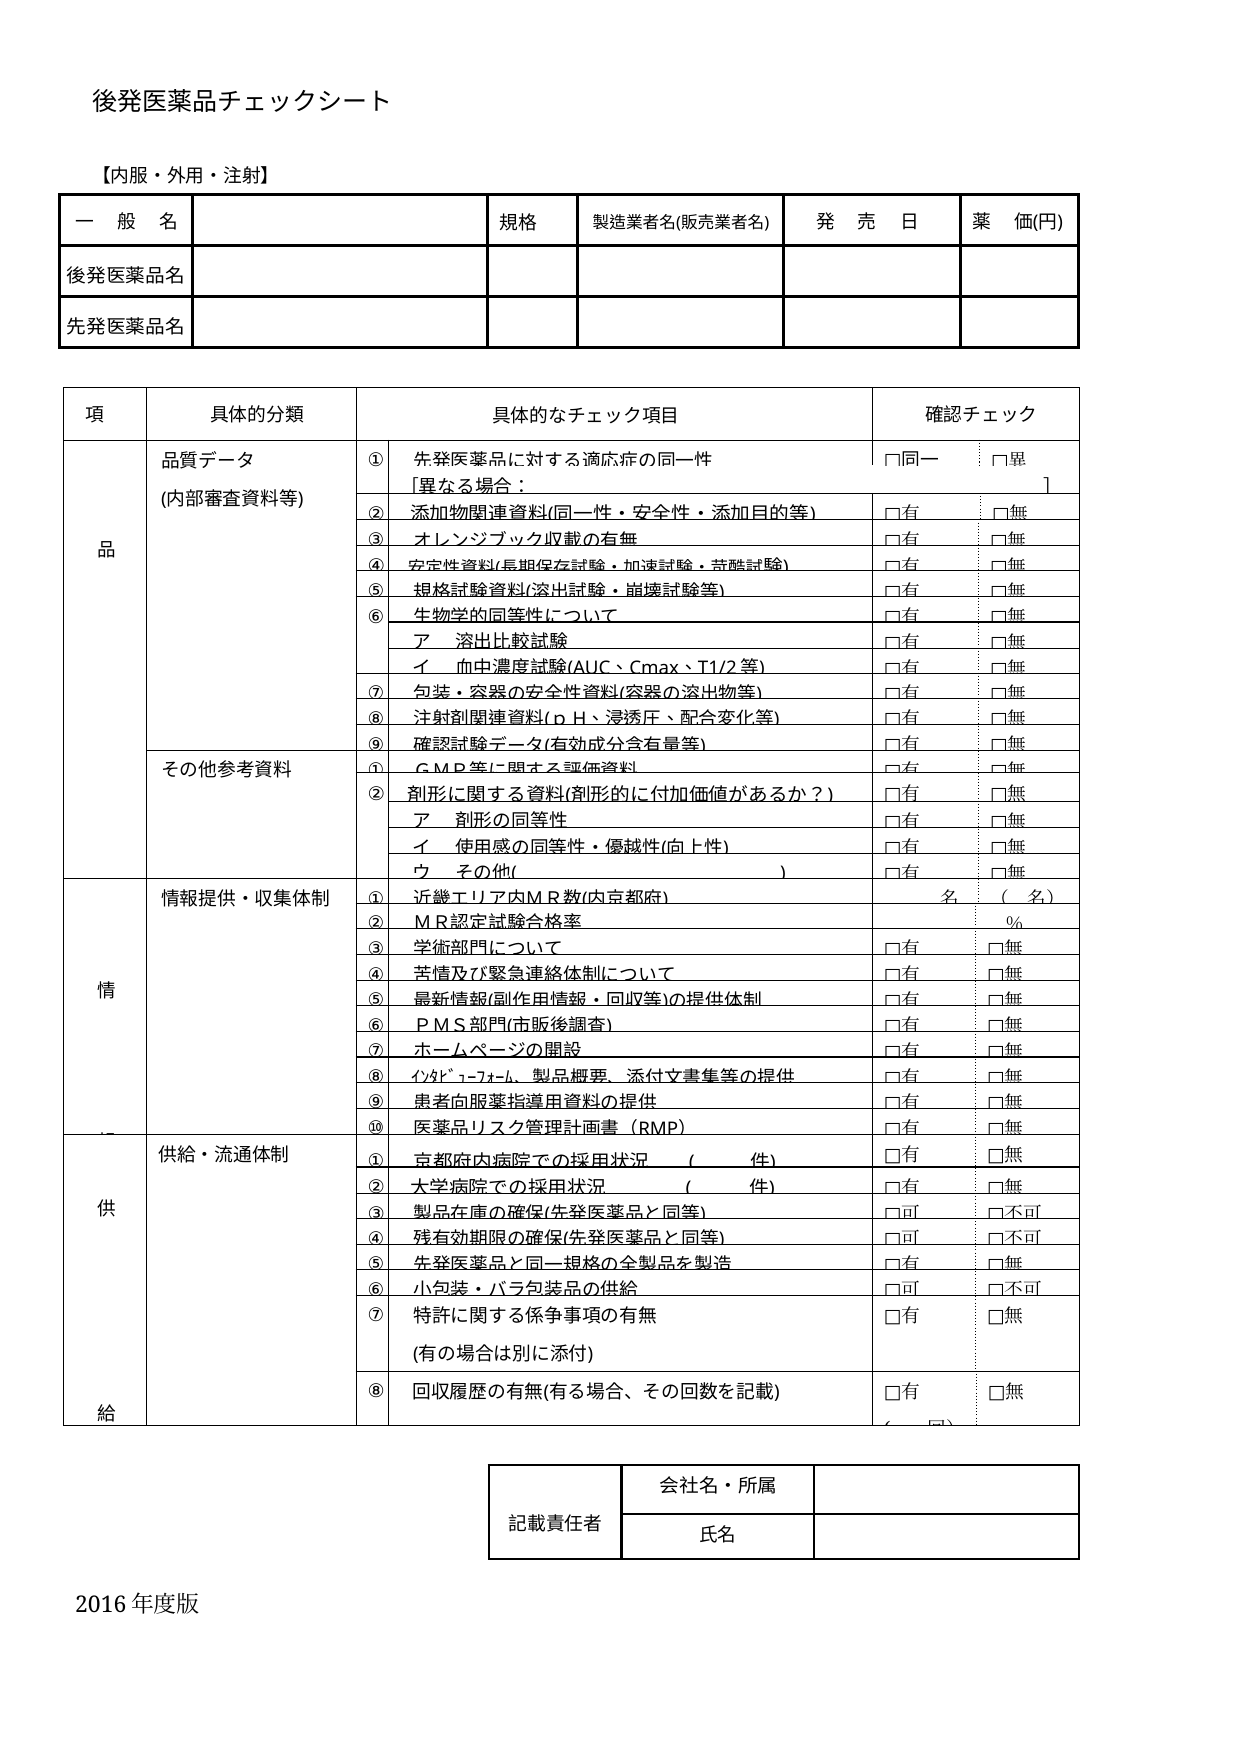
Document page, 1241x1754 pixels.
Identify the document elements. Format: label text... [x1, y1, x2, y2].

table_cell □有 [873, 494, 981, 519]
table_cell ② [357, 773, 388, 878]
table_header 具体的なチェック項目 [357, 388, 872, 439]
table_cell 特許に関する係争事項の有無 (有の場合は別に添付) [389, 1296, 872, 1371]
table_cell □無 [979, 802, 1079, 827]
table_cell 品質データ (内部審査資料等) [147, 441, 356, 749]
table_cell [785, 247, 959, 295]
table_header 確認チェック [873, 388, 1079, 439]
table_cell ＧＭＰ等に関する評価資料 [389, 751, 872, 772]
table_cell □有 [873, 828, 979, 852]
table_cell [579, 298, 782, 346]
table_cell □無 [976, 1245, 1079, 1269]
table_cell □有 [873, 1296, 976, 1371]
table_cell ｲﾝﾀﾋﾞｭｰﾌｫｰﾑ、製品概要、添付文書集等の提供 [389, 1058, 872, 1082]
table_cell □無 [976, 1006, 1079, 1031]
table_cell 品 質 [64, 441, 146, 878]
table_cell □無 [979, 649, 1079, 672]
table_cell □無 [979, 571, 1079, 596]
table_cell その他参考資料 [147, 751, 356, 878]
table_cell □有 [873, 1058, 976, 1082]
table_cell ＭＲ認定試験合格率 [389, 904, 872, 928]
table_cell オレンジブック収載の有無 [389, 520, 872, 545]
table_cell ⑧ [357, 699, 388, 724]
table_cell ④ [357, 1219, 388, 1243]
table_cell [962, 298, 1077, 346]
table_cell 供給・流通体制 [147, 1135, 356, 1425]
table_cell □無 [979, 725, 1079, 749]
table_cell 患者向服薬指導用資料の提供 [389, 1083, 872, 1107]
table_header 発 売 日 [785, 196, 959, 244]
table_cell 回収履歴の有無(有る場合、その回数を記載) [389, 1372, 872, 1425]
table_cell ④ [357, 955, 388, 979]
table_cell □無 [976, 929, 1079, 954]
table_cell □無 [979, 674, 1079, 698]
table_cell [489, 298, 576, 346]
table_cell ③ [357, 929, 388, 954]
table_cell □有 [873, 981, 976, 1005]
table_cell ⑦ [357, 1296, 388, 1371]
table_cell □可 [873, 1219, 976, 1243]
table_cell 近畿エリア内ＭＲ数(内京都府) [389, 879, 872, 902]
table_cell □有 [873, 597, 979, 621]
table_cell 注射剤関連資料(ｐH、浸透圧、配合変化等) [389, 699, 872, 724]
table_cell ⑨ [357, 1083, 388, 1107]
table_cell [815, 1515, 1078, 1558]
table_cell □有 ( 回） [873, 1372, 976, 1425]
table_cell □有 [873, 699, 979, 724]
table_cell □有 [873, 1006, 976, 1031]
table_cell □有 [873, 725, 979, 749]
table_cell ［異なる場合： ］ [389, 465, 1079, 493]
table_cell 先発医薬品に対する適応症の同一性 [389, 441, 872, 465]
table_cell 京都府内病院での採用状況 ( 件) [389, 1135, 872, 1166]
table_cell □有 [873, 802, 979, 827]
table_cell □無 [976, 1109, 1079, 1133]
table_cell □無 [979, 854, 1079, 878]
table_cell □無 [979, 751, 1079, 772]
table_header 規格 [489, 196, 576, 244]
table_header 会社名・所属 [623, 1466, 813, 1513]
table_cell □無 [979, 597, 1079, 621]
table_cell □同一 異 [873, 441, 979, 465]
table_cell ① [357, 879, 388, 902]
table_cell 残有効期限の確保(先発医薬品と同等) [389, 1219, 872, 1243]
table_header [194, 196, 486, 244]
table_cell □無 [979, 546, 1079, 570]
table_cell 大学病院での採用状況 ( 件) [389, 1168, 872, 1193]
table_cell ⑤ [357, 981, 388, 1005]
table_cell 苦情及び緊急連絡体制について [389, 955, 872, 979]
table_cell ⑧ [357, 1058, 388, 1082]
table_cell □無 [981, 494, 1079, 519]
table_cell □有 [873, 929, 976, 954]
table_cell ① [357, 441, 388, 493]
table_cell 情報提供・収集体制 [147, 879, 356, 1133]
table_cell □有 [873, 1135, 976, 1166]
table_cell 小包装・バラ包装品の供給 [389, 1270, 872, 1294]
table_cell □有 [873, 1245, 976, 1269]
table_header 一 般 名 [61, 196, 191, 244]
table_cell □有 [873, 751, 979, 772]
table_cell □無 [976, 1168, 1079, 1193]
table_cell ① [357, 1135, 388, 1166]
table_cell □無 [979, 520, 1079, 545]
table_cell □有 [873, 955, 976, 979]
table_cell ％ [976, 904, 1079, 928]
table_cell 医薬品リスク管理計画書（RMP） [389, 1109, 872, 1133]
table_header 具体的分類 [147, 388, 356, 439]
table_header [815, 1466, 1078, 1513]
table_cell ② [357, 1168, 388, 1193]
table_cell 製品在庫の確保(先発医薬品と同等) [389, 1194, 872, 1218]
table_cell □無 [976, 1032, 1079, 1056]
table_header 項 目 [64, 388, 146, 439]
table_cell □有 [873, 649, 979, 672]
table_cell ⑧ [357, 1372, 388, 1425]
table_cell ⑥ [357, 1270, 388, 1294]
table_cell ⑤ [357, 1245, 388, 1269]
table_cell □不可 [976, 1270, 1079, 1294]
table_cell ⑥ [357, 597, 388, 672]
table_cell ⑩ [357, 1109, 388, 1133]
table_cell □有 [873, 1109, 976, 1133]
table_cell 生物学的同等性について [389, 597, 872, 621]
table_cell □無 [976, 1135, 1079, 1166]
table_header 記載責任者 [490, 1466, 620, 1558]
table_cell □有 [873, 1032, 976, 1056]
table_header 薬 価(円) [962, 196, 1077, 244]
table_cell □有 [873, 520, 979, 545]
table_cell 名 [873, 879, 979, 902]
table_cell ホームページの開設 [389, 1032, 872, 1056]
table_cell ⑥ [357, 1006, 388, 1031]
table_header 製造業者名(販売業者名) [579, 196, 782, 244]
table_cell □無 [979, 623, 1079, 647]
table_cell 後発医薬品名 [61, 247, 191, 295]
table_cell □無 [979, 828, 1079, 852]
table_cell ⑦ [357, 674, 388, 698]
table_cell □有 [873, 773, 979, 801]
table_cell ⑤ [357, 571, 388, 596]
table_cell □無 [976, 1058, 1079, 1082]
table_cell 供 給 [64, 1135, 146, 1425]
table_cell □有 [873, 1083, 976, 1107]
text 【内服・外用・注射】 [92, 156, 1165, 193]
table_cell ③ [357, 1194, 388, 1218]
table_cell 包装・容器の安全性資料(容器の溶出物等) [389, 674, 872, 698]
table_cell □可 [873, 1270, 976, 1294]
table_cell （ 名） [979, 879, 1079, 902]
table_cell イ 血中濃度試験(AUC、Cmax、T1/2等) [389, 649, 872, 672]
table_cell ⑦ [357, 1032, 388, 1056]
table_cell □有 [873, 546, 979, 570]
table_cell ⑨ [357, 725, 388, 749]
text 後発医薬品チェックシート [92, 81, 1165, 118]
table_cell 学術部門について [389, 929, 872, 954]
table_cell 先発医薬品と同一規格の全製品を製造 [389, 1245, 872, 1269]
table_cell 規格試験資料(溶出試験・崩壊試験等) [389, 571, 872, 596]
table_cell □無 [979, 699, 1079, 724]
table_cell □有 [873, 623, 979, 647]
table_cell □無 [976, 981, 1079, 1005]
table_cell □有 [873, 674, 979, 698]
table_cell □有 [873, 1168, 976, 1193]
table_cell イ 使用感の同等性・優越性(向上性) [389, 828, 872, 852]
table_cell □不可 [976, 1219, 1079, 1243]
table_cell □無 [976, 955, 1079, 979]
table_cell ② [357, 494, 388, 519]
table_cell ＰＭＳ部門(市販後調査) [389, 1006, 872, 1031]
table_cell ウ その他( ) [389, 854, 872, 878]
table_cell □無 [976, 1372, 1079, 1425]
table_cell 剤形に関する資料(剤形的に付加価値があるか？) [389, 773, 872, 801]
table_cell □可 [873, 1194, 976, 1218]
table_cell ③ [357, 520, 388, 545]
table_cell [785, 298, 959, 346]
table_cell [962, 247, 1077, 295]
table_cell ア 溶出比較試験 [389, 623, 872, 647]
table_cell □無 [979, 773, 1079, 801]
table_cell □不可 [976, 1194, 1079, 1218]
table_cell 最新情報(副作用情報・回収等)の提供体制 [389, 981, 872, 1005]
table_cell [194, 298, 486, 346]
table_cell □有 [873, 854, 979, 878]
table_cell ① [357, 751, 388, 772]
table_cell 先発医薬品名 [61, 298, 191, 346]
table_cell □無 [976, 1296, 1079, 1371]
table_cell □異 [980, 441, 1079, 465]
table_cell [489, 247, 576, 295]
table_cell □無 [976, 1083, 1079, 1107]
table_cell ア 剤形の同等性 [389, 802, 872, 827]
table_cell ② [357, 904, 388, 928]
table_cell 情 報 [64, 879, 146, 1133]
table_cell 氏名 [623, 1515, 813, 1558]
table_cell 添加物関連資料(同一性・安全性・添加目的等) [389, 494, 872, 519]
table_cell [194, 247, 486, 295]
table_cell 安定性資料(長期保存試験・加速試験・苛酷試験) [389, 546, 872, 570]
table_cell □有 [873, 571, 979, 596]
table_cell [579, 247, 782, 295]
table_cell ④ [357, 546, 388, 570]
table_cell 確認試験データ(有効成分含有量等) [389, 725, 872, 749]
table_cell [873, 904, 976, 928]
